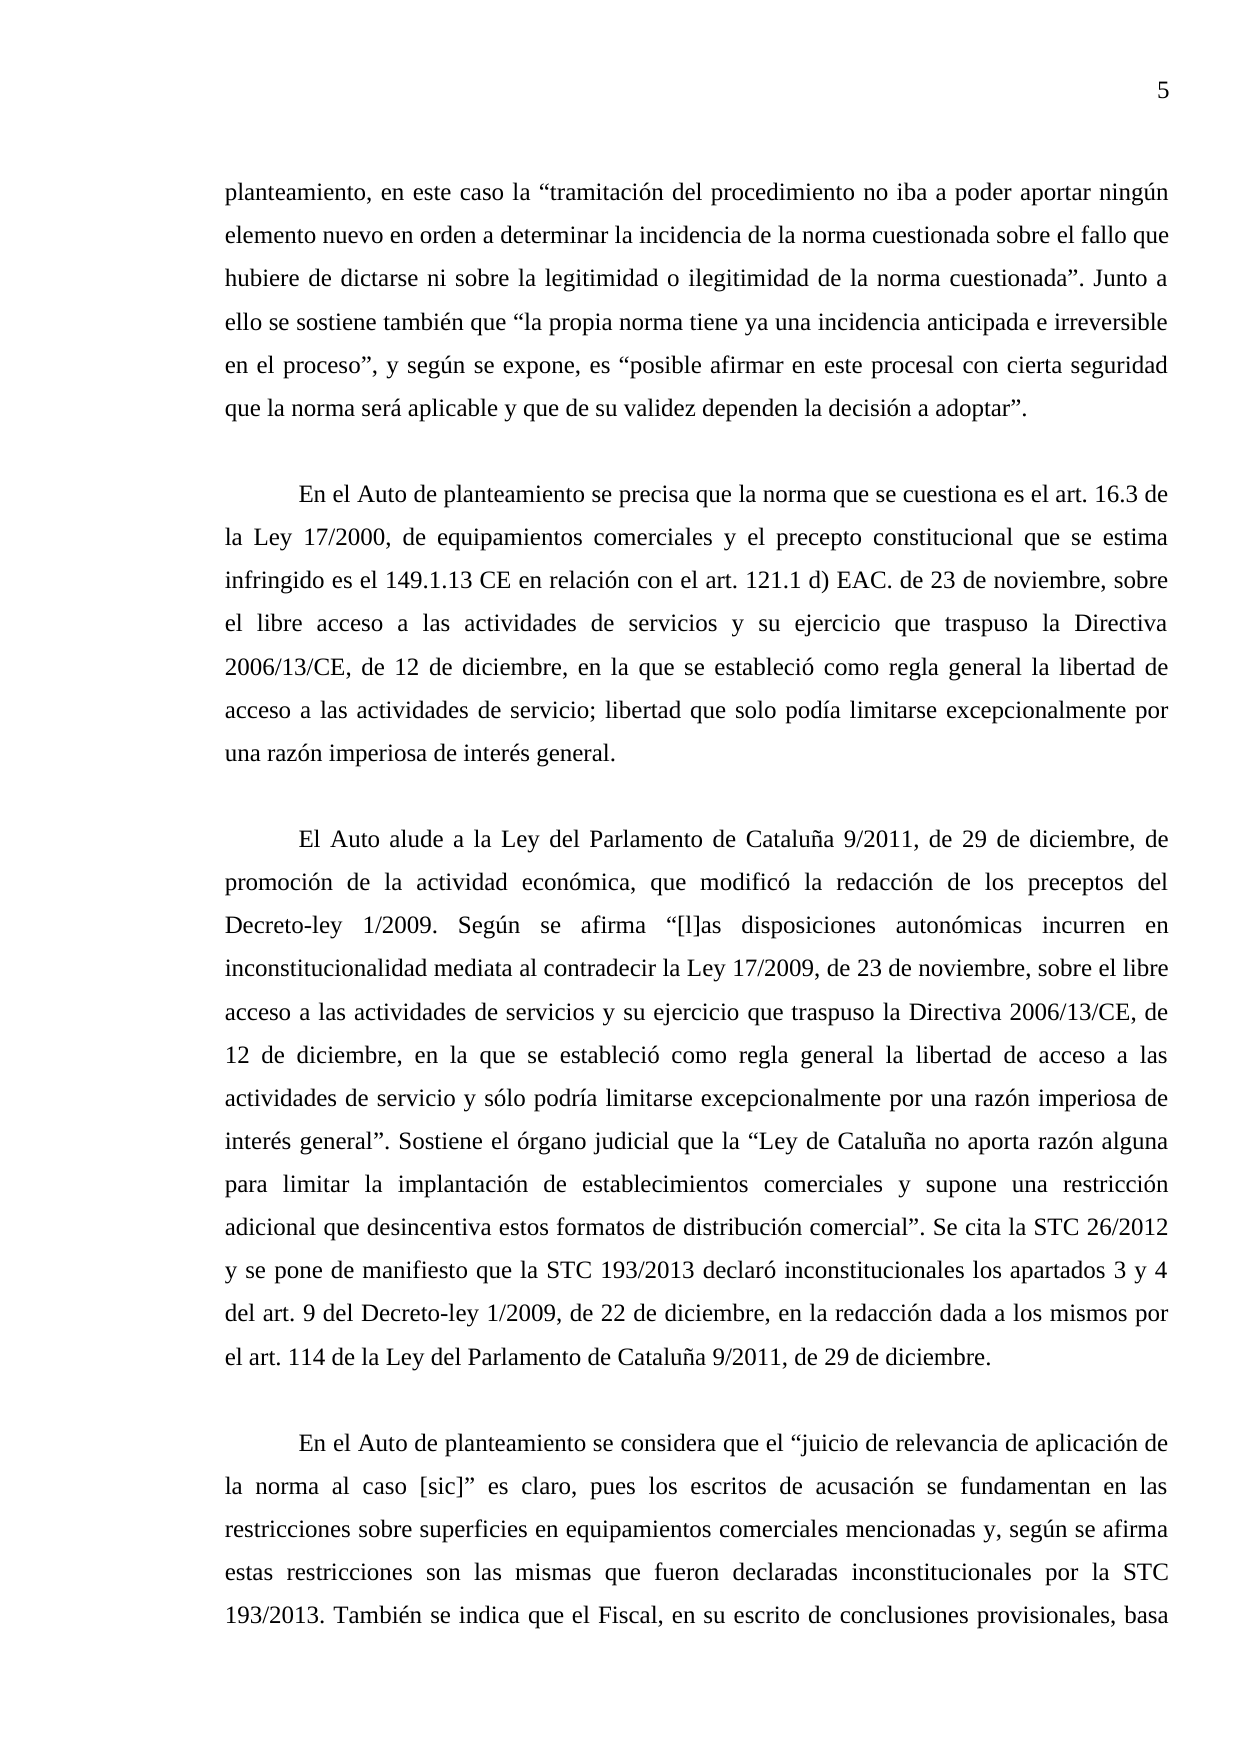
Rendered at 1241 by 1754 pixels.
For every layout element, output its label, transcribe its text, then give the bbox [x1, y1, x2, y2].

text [224, 1428, 1169, 1629]
text El Auto alude a la Ley del Parlamento de Cataluña 9/2011, de 29 de diciembre, de promoción de la actividad económica, que modificó la redacción de los preceptos del Decreto-ley 1/2009. Según se afirma “[l]as disposiciones autonómicas incurren en inconstitucionalidad mediata al contradecir la Ley 17/2009, de 23 de noviembre, sobre el libre acceso a las actividades de servicios y su ejercicio que traspuso la Directiva 2006/13/CE, de 12 de diciembre, en la que se estableció como regla general la libertad de acceso a las actividades de servicio y sólo podría limitarse excepcionalmente por una razón imperiosa de interés general”. Sostiene el órgano judicial que la “Ley de Cataluña no aporta razón alguna para limitar la implantación de establecimientos comerciales y supone una restricción adicional que desincentiva estos formatos de distribución comercial”. Se cita la STC 26/2012 y se pone de manifiesto que la STC 193/2013 declaró inconstitucionales los apartados 3 y 4 del art. 9 del Decreto-ley 1/2009, de 22 de diciembre, en la redacción dada a los mismos por el art. 114 de la Ley del Parlamento de Cataluña 9/2011, de 29 de diciembre. [224, 824, 1169, 1370]
text En el Auto de planteamiento se precisa que la norma que se cuestiona es el art. 16.3 de la Ley 17/2000, de equipamientos comerciales y el precepto constitucional que se estima infringido es el 149.1.13 CE en relación con el art. 121.1 d) EAC. de 23 de noviembre, sobre el libre acceso a las actividades de servicios y su ejercicio que traspuso la Directiva 2006/13/CE, de 12 de diciembre, en la que se estableció como regla general la libertad de acceso a las actividades de servicio; libertad que solo podía limitarse excepcionalmente por una razón imperiosa de interés general. [224, 479, 1169, 767]
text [224, 177, 1169, 422]
